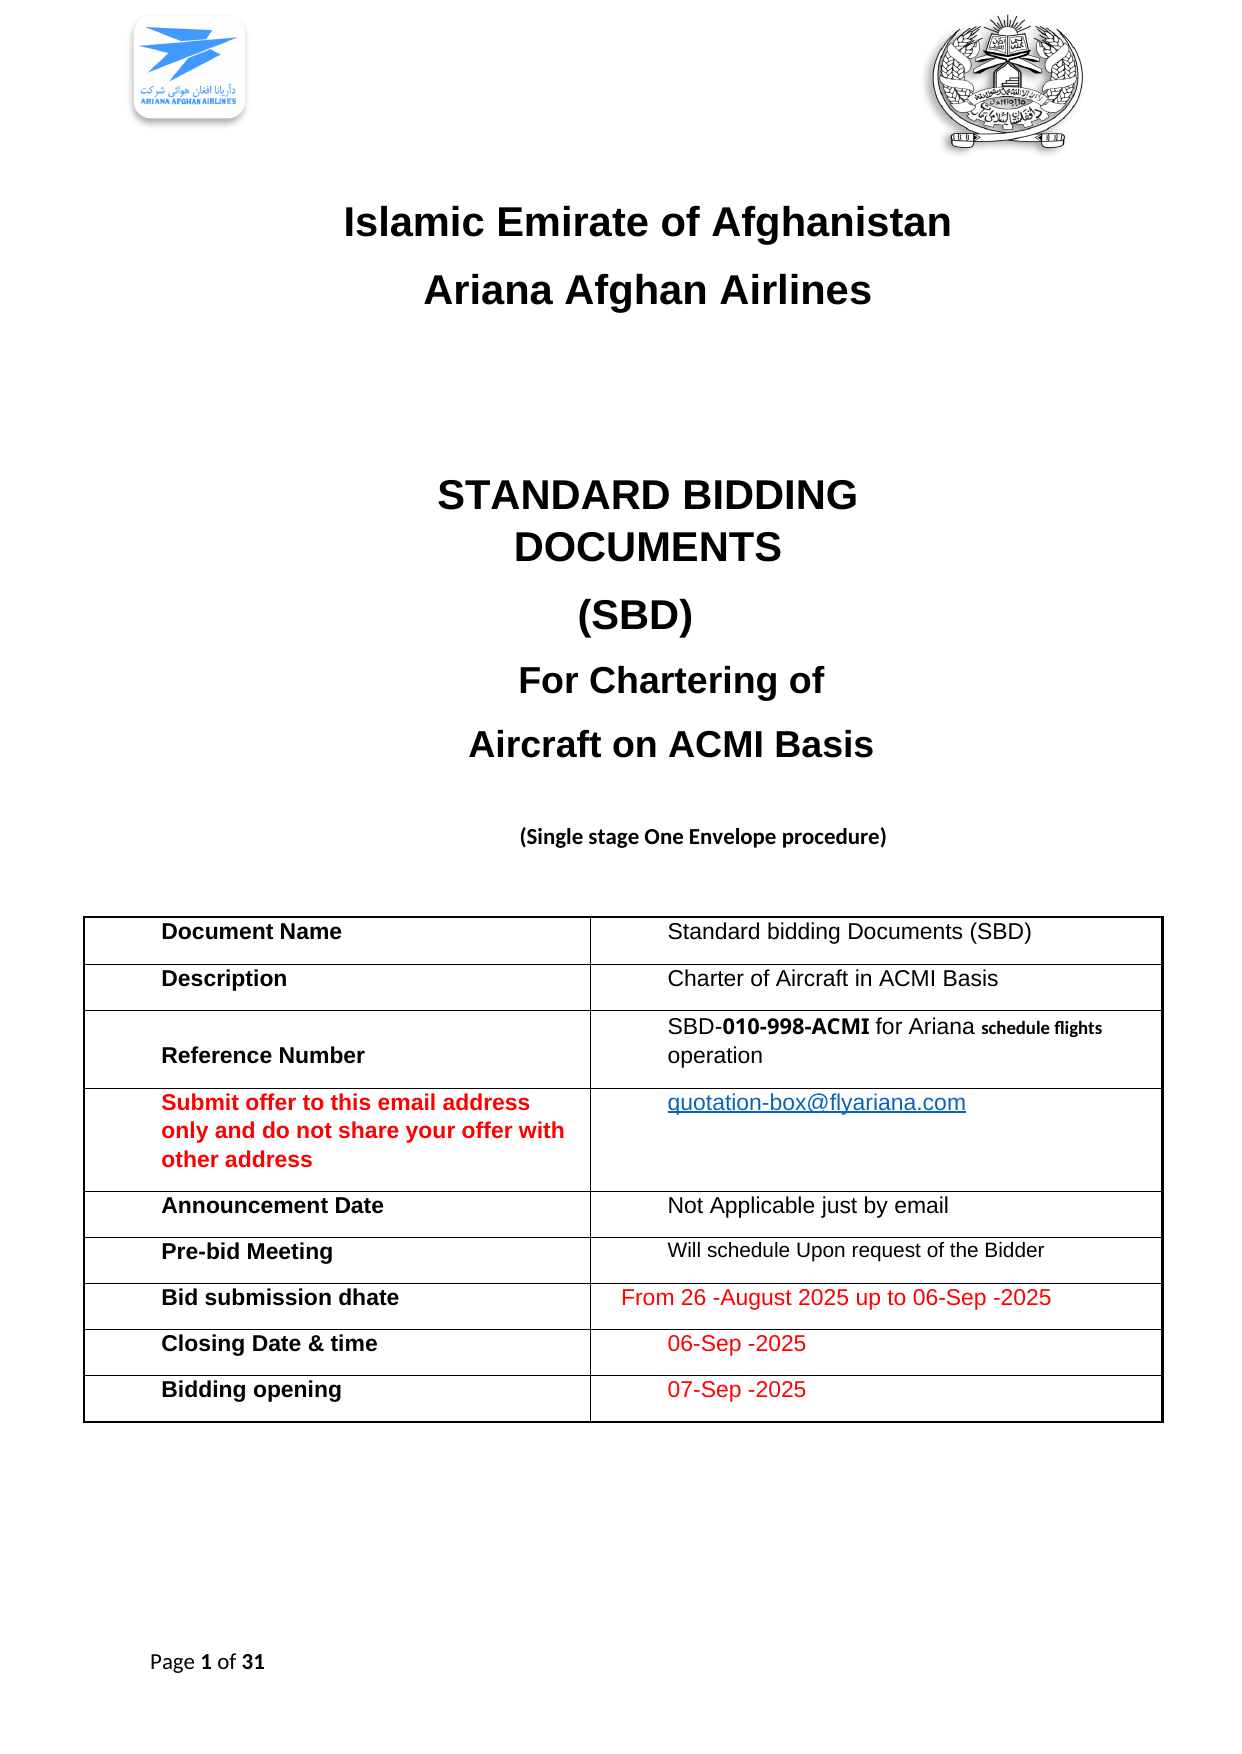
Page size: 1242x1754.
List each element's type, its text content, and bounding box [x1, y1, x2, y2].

table_cell Bid submission dhate [85, 1284, 590, 1329]
table_cell SBD-010-998-ACMI for Ariana schedule flights operation [591, 1011, 1161, 1088]
table_cell From 26 -August 2025 up to 06-Sep -2025 [591, 1284, 1161, 1329]
picture [931, 13, 1084, 149]
text For Chartering of [300, 658, 1042, 702]
text (SBD) [300, 590, 1042, 638]
table_header Standard bidding Documents (SBD) [591, 918, 1161, 963]
table_cell Charter of Aircraft in ACMI Basis [591, 965, 1161, 1009]
text STANDARD BIDDING DOCUMENTS [300, 470, 995, 570]
table_cell 07-Sep -2025 [591, 1376, 1161, 1421]
table_cell Submit offer to this email address only and do not share your offer with other address [85, 1089, 590, 1191]
text Islamic Emirate of Afghanistan [300, 197, 995, 245]
table_cell Reference Number [85, 1011, 590, 1088]
text (Single stage One Envelope procedure) [300, 822, 1106, 851]
text Aircraft on ACMI Basis [300, 722, 1042, 765]
table_cell Will schedule Upon request of the Bidder [591, 1238, 1161, 1283]
table_cell Announcement Date [85, 1192, 590, 1237]
table_cell Closing Date & time [85, 1330, 590, 1375]
table_cell Bidding opening [85, 1376, 590, 1421]
table_cell Description [85, 965, 590, 1009]
table_header Document Name [85, 918, 590, 963]
table_cell 06-Sep -2025 [591, 1330, 1161, 1375]
picture [133, 16, 246, 119]
table_cell quotation-box@flyariana.com [591, 1089, 1161, 1191]
table_cell Not Applicable just by email [591, 1192, 1161, 1237]
table_cell Pre-bid Meeting [85, 1238, 590, 1283]
text Ariana Afghan Airlines [300, 265, 995, 313]
